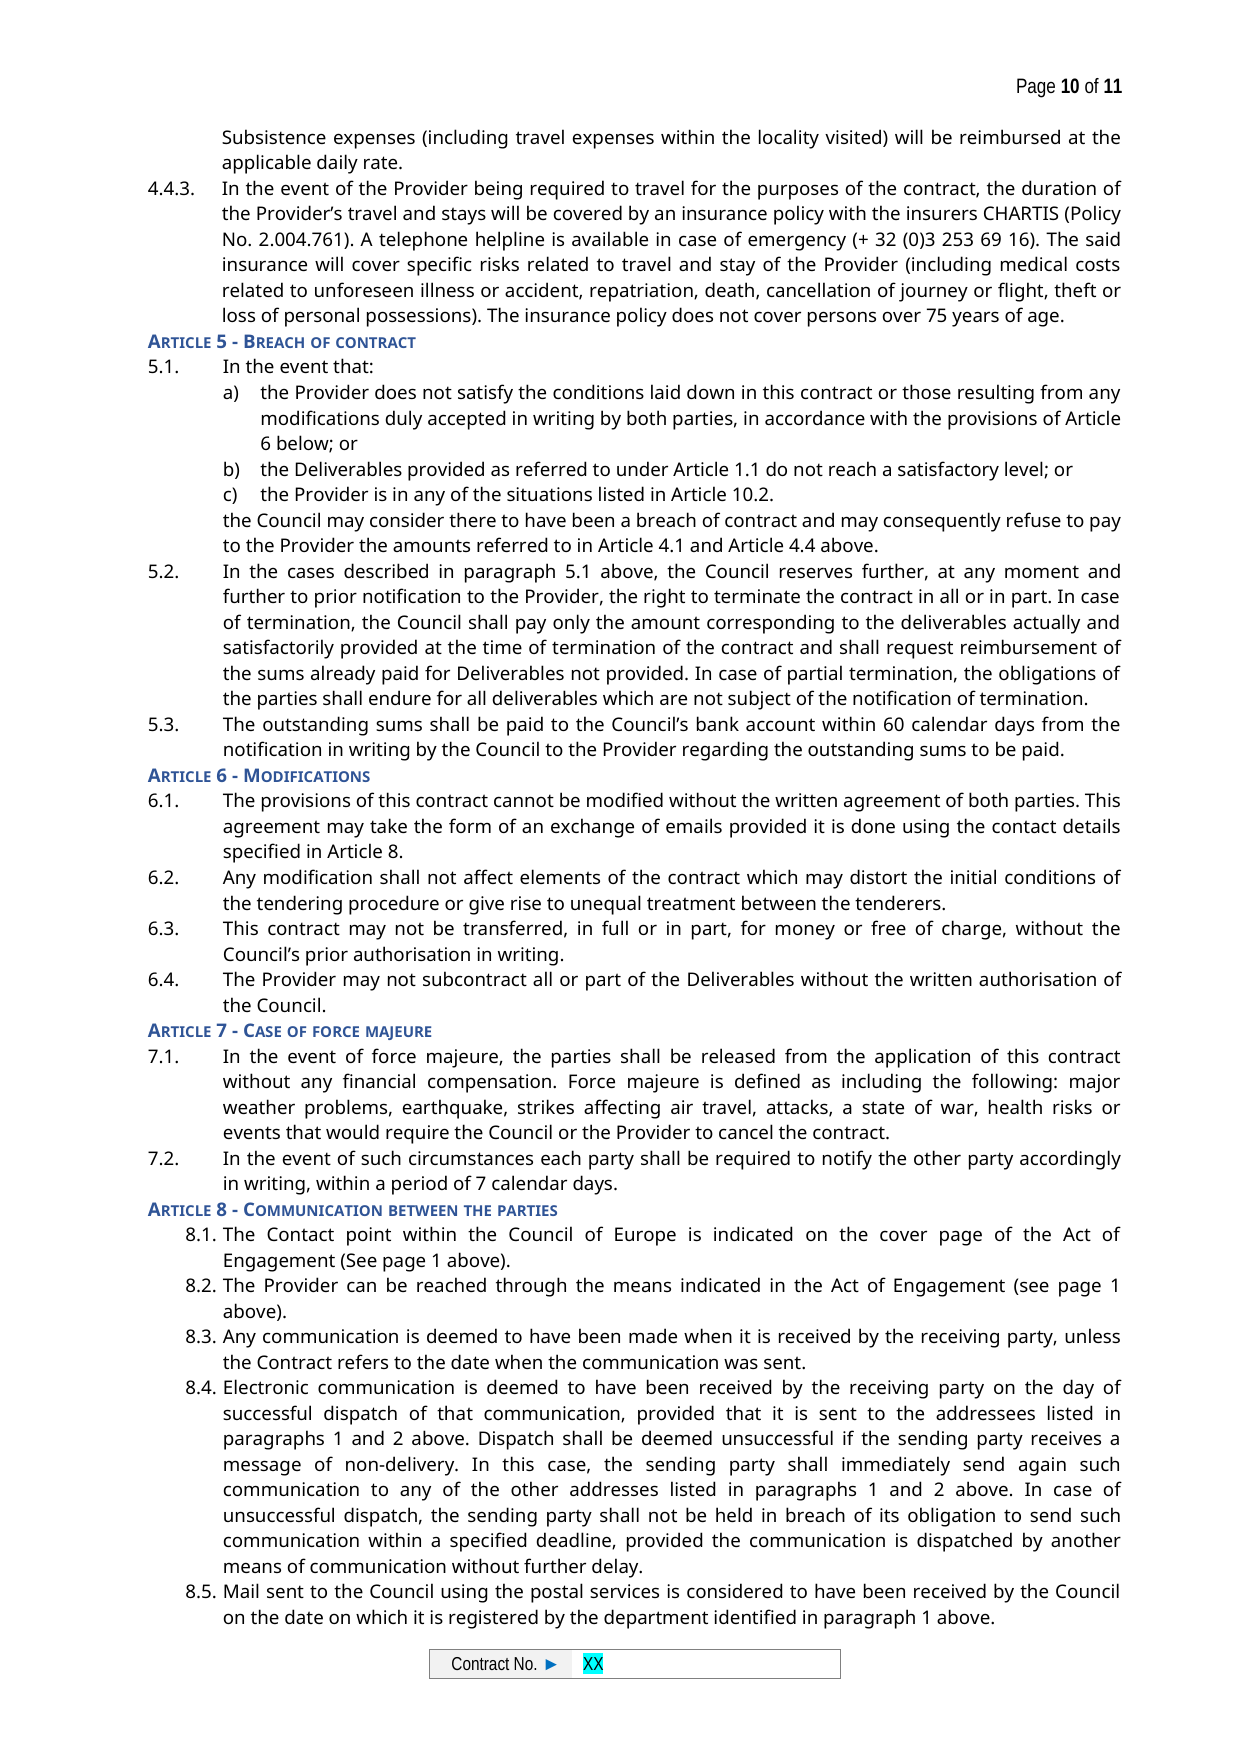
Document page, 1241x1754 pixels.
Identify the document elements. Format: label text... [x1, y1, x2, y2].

text Article 7 - Case of force majeure [148, 1017, 1122, 1043]
list In the event of the Provider being required to travel for the purposes of the contract, the duration of the Provider’s travel and stays will be covered by an insurance policy with the insurers CHARTIS (Policy No. 2.004.761). A telephone helpline is available in case of emergency (+ 32 (0)3 253 69 16). The said insurance will cover specific risks related to travel and stay of the Provider (including medical costs related to unforeseen illness or accident, repatriation, death, cancellation of journey or flight, theft or loss of personal possessions). The insurance policy does not cover persons over 75 years of age. [148, 175, 1122, 328]
list In the event that: [148, 354, 1122, 379]
list Mail sent to the Council using the postal services is considered to have been received by the Council on the date on which it is registered by the department identified in paragraph 1 above. [185, 1579, 1122, 1630]
list Any modification shall not affect elements of the contract which may distort the initial conditions of the tendering procedure or give rise to unequal treatment between the tenderers. [148, 864, 1122, 915]
list The outstanding sums shall be paid to the Council’s bank account within 60 calendar days from the notification in writing by the Council to the Provider regarding the outstanding sums to be paid. [148, 711, 1122, 762]
list Any communication is deemed to have been made when it is received by the receiving party, unless the Contract refers to the date when the communication was sent. [185, 1324, 1122, 1375]
list The Contact point within the Council of Europe is indicated on the cover page of the Act of Engagement (See page 1 above). [185, 1222, 1122, 1273]
text Article 6 - Modifications [148, 762, 1122, 788]
list the Provider does not satisfy the conditions laid down in this contract or those resulting from any modifications duly accepted in writing by both parties, in accordance with the provisions of Article 6 below; or [223, 379, 1122, 456]
list the Deliverables provided as referred to under Article 1.1 do not reach a satisfactory level; or [223, 456, 1122, 481]
text Article 8 - Communication between the parties [148, 1196, 1122, 1222]
list the Provider is in any of the situations listed in Article 10.2. [223, 481, 1122, 507]
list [148, 124, 1122, 175]
list The Provider may not subcontract all or part of the Deliverables without the written authorisation of the Council. [148, 966, 1122, 1017]
list This contract may not be transferred, in full or in part, for money or free of charge, without the Council’s prior authorisation in writing. [148, 915, 1122, 966]
list The Provider can be reached through the means indicated in the Act of Engagement (see page 1 above). [185, 1273, 1122, 1324]
list The provisions of this contract cannot be modified without the written agreement of both parties. This agreement may take the form of an exchange of emails provided it is done using the contact details specified in Article 8. [148, 788, 1122, 864]
list the Council may consider there to have been a breach of contract and may consequently refuse to pay to the Provider the amounts referred to in Article 4.1 and Article 4.4 above. [223, 507, 1122, 558]
list In the cases described in paragraph 5.1 above, the Council reserves further, at any moment and further to prior notification to the Provider, the right to terminate the contract in all or in part. In case of termination, the Council shall pay only the amount corresponding to the deliverables actually and satisfactorily provided at the time of termination of the contract and shall request reimbursement of the sums already paid for Deliverables not provided. In case of partial termination, the obligations of the parties shall endure for all deliverables which are not subject of the notification of termination. [148, 558, 1122, 711]
list Electronic communication is deemed to have been received by the receiving party on the day of successful dispatch of that communication, provided that it is sent to the addressees listed in paragraphs 1 and 2 above. Dispatch shall be deemed unsuccessful if the sending party receives a message of non-delivery. In this case, the sending party shall immediately send again such communication to any of the other addresses listed in paragraphs 1 and 2 above. In case of unsuccessful dispatch, the sending party shall not be held in breach of its obligation to send such communication within a specified deadline, provided the communication is dispatched by another means of communication without further delay. [185, 1375, 1122, 1579]
list In the event of force majeure, the parties shall be released from the application of this contract without any financial compensation. Force majeure is defined as including the following: major weather problems, earthquake, strikes affecting air travel, attacks, a state of war, health risks or events that would require the Council or the Provider to cancel the contract. [148, 1043, 1122, 1145]
text Article 5 - Breach of contract [148, 328, 1122, 354]
list In the event of such circumstances each party shall be required to notify the other party accordingly in writing, within a period of 7 calendar days. [148, 1145, 1122, 1196]
